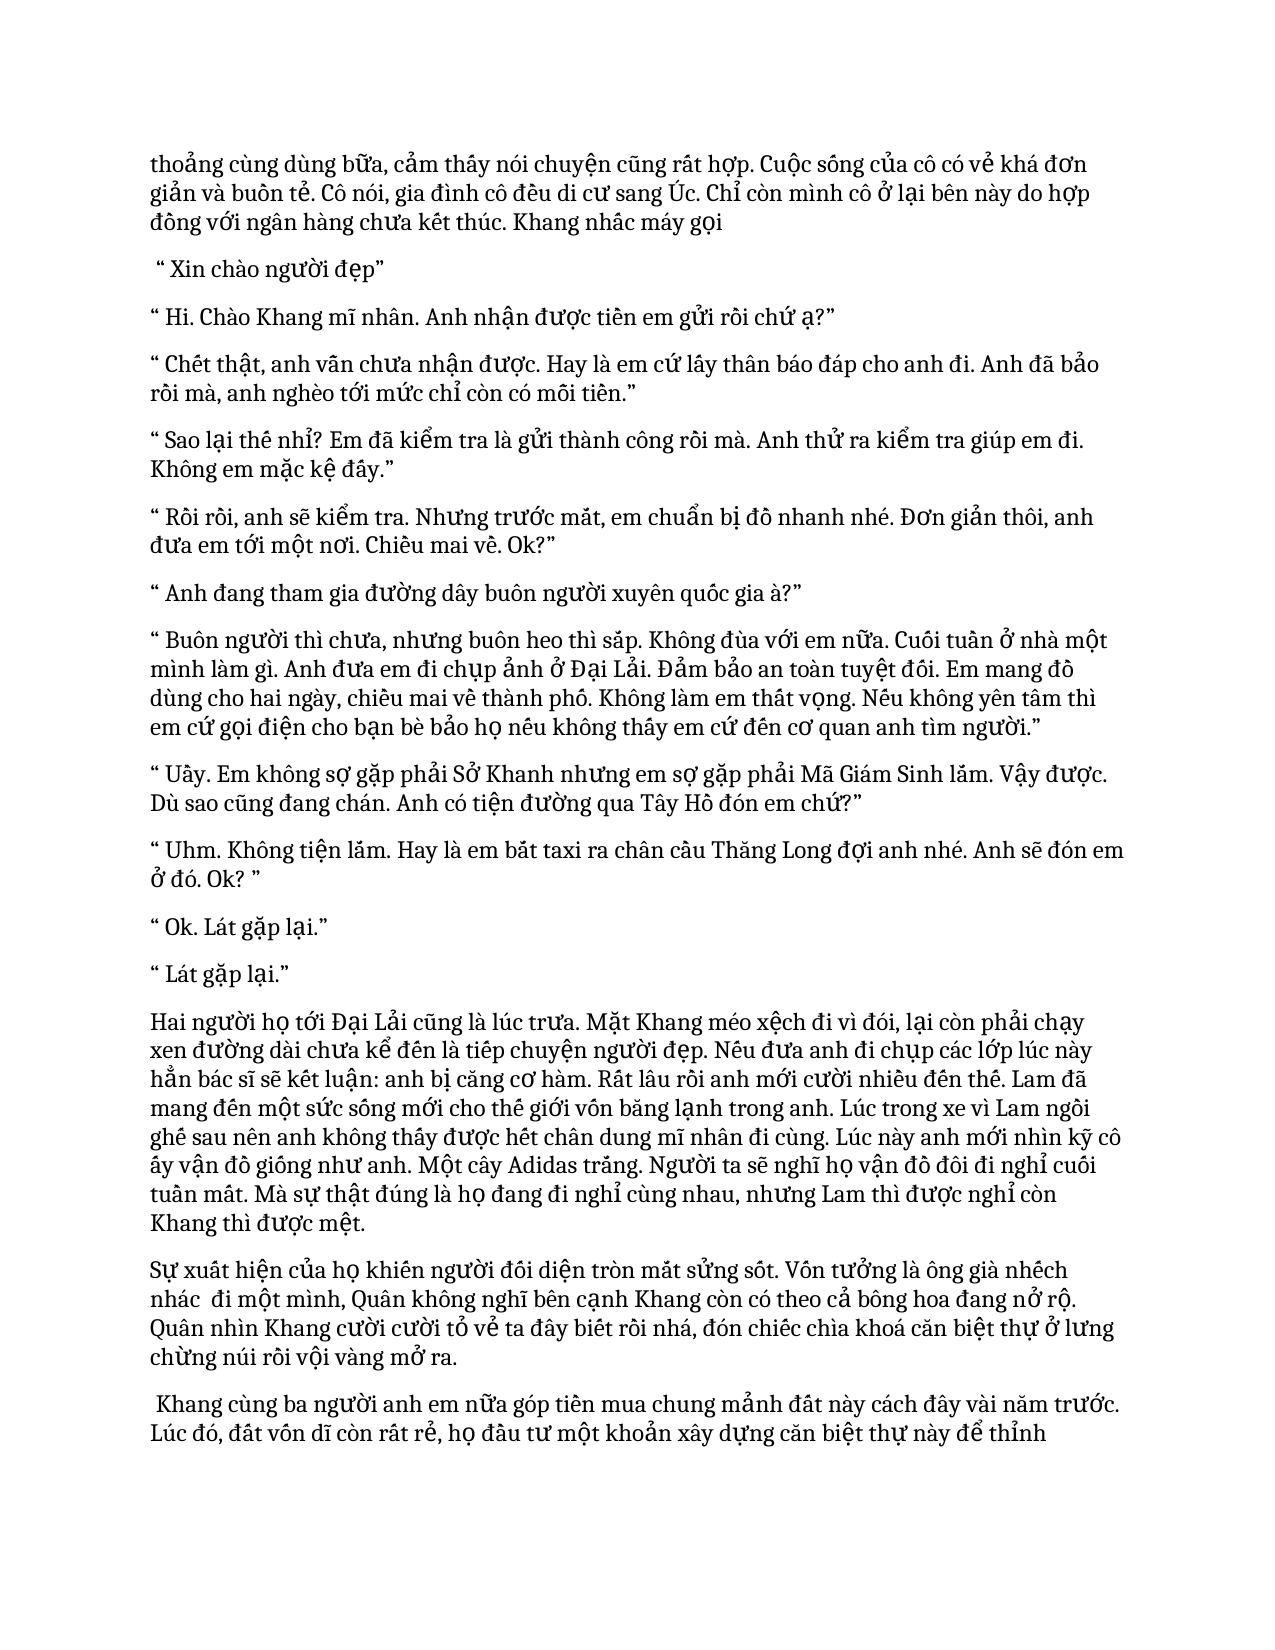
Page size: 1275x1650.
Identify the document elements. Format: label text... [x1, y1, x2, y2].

text “ Chết thật, anh vẫn chưa nhận được. Hay là em cứ lấy thân báo đáp cho anh đi. Anh đã bảo rồi mà, anh nghèo tới mức chỉ còn có mỗi tiền.” [150, 350, 1125, 407]
text Sự xuất hiện của họ khiến người đối diện tròn mắt sửng sốt. Vốn tưởng là ông già nhếch nhác đi một mình, Quân không nghĩ bên cạnh Khang còn có theo cả bông hoa đang nở rộ. Quân nhìn Khang cười cười tỏ vẻ ta đây biết rồi nhá, đón chiếc chìa khoá căn biệt thự ở lưng chừng núi rồi vội vàng mở ra. [150, 1256, 1125, 1371]
text “ Lát gặp lại.” [150, 960, 1125, 989]
text “ Ok. Lát gặp lại.” [150, 912, 1125, 941]
text “ Anh đang tham gia đường dây buôn người xuyên quốc gia à?” [150, 579, 1125, 607]
text “ Buôn người thì chưa, nhưng buôn heo thì sắp. Không đùa với em nữa. Cuối tuần ở nhà một mình làm gì. Anh đưa em đi chụp ảnh ở Đại Lải. Đảm bảo an toàn tuyệt đối. Em mang đồ dùng cho hai ngày, chiều mai về thành phố. Không làm em thất vọng. Nếu không yên tâm thì em cứ gọi điện cho bạn bè bảo họ nếu không thấy em cứ đến cơ quan anh tìm người.” [150, 626, 1125, 741]
text “ Sao lại thế nhỉ? Em đã kiểm tra là gửi thành công rồi mà. Anh thử ra kiểm tra giúp em đi. Không em mặc kệ đấy.” [150, 426, 1125, 484]
text Hai người họ tới Đại Lải cũng là lúc trưa. Mặt Khang méo xệch đi vì đói, lại còn phải chạy xen đường dài chưa kể đến là tiếp chuyện người đẹp. Nếu đưa anh đi chụp các lớp lúc này hẳn bác sĩ sẽ kết luận: anh bị căng cơ hàm. Rất lâu rồi anh mới cười nhiều đến thế. Lam đã mang đến một sức sống mới cho thế giới vốn băng lạnh trong anh. Lúc trong xe vì Lam ngồi ghế sau nên anh không thấy được hết chân dung mĩ nhân đi cùng. Lúc này anh mới nhìn kỹ cô ấy vận đồ giống như anh. Một cây Adidas trắng. Người ta sẽ nghĩ họ vận đồ đôi đi nghỉ cuối tuần mất. Mà sự thật đúng là họ đang đi nghỉ cùng nhau, nhưng Lam thì được nghỉ còn Khang thì được mệt. [150, 1007, 1125, 1237]
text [150, 150, 1125, 236]
text “ Uhm. Không tiện lắm. Hay là em bắt taxi ra chân cầu Thăng Long đợi anh nhé. Anh sẽ đón em ở đó. Ok? ” [150, 836, 1125, 894]
text “ Uầy. Em không sợ gặp phải Sở Khanh nhưng em sợ gặp phải Mã Giám Sinh lắm. Vậy được. Dù sao cũng đang chán. Anh có tiện đường qua Tây Hồ đón em chứ?” [150, 760, 1125, 817]
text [150, 1390, 1125, 1447]
text “ Xin chào người đẹp” [150, 255, 1125, 284]
text “ Rồi rồi, anh sẽ kiểm tra. Nhưng trước mắt, em chuẩn bị đồ nhanh nhé. Đơn giản thôi, anh đưa em tới một nơi. Chiều mai về. Ok?” [150, 502, 1125, 560]
text “ Hi. Chào Khang mĩ nhân. Anh nhận được tiền em gửi rồi chứ ạ?” [150, 302, 1125, 331]
